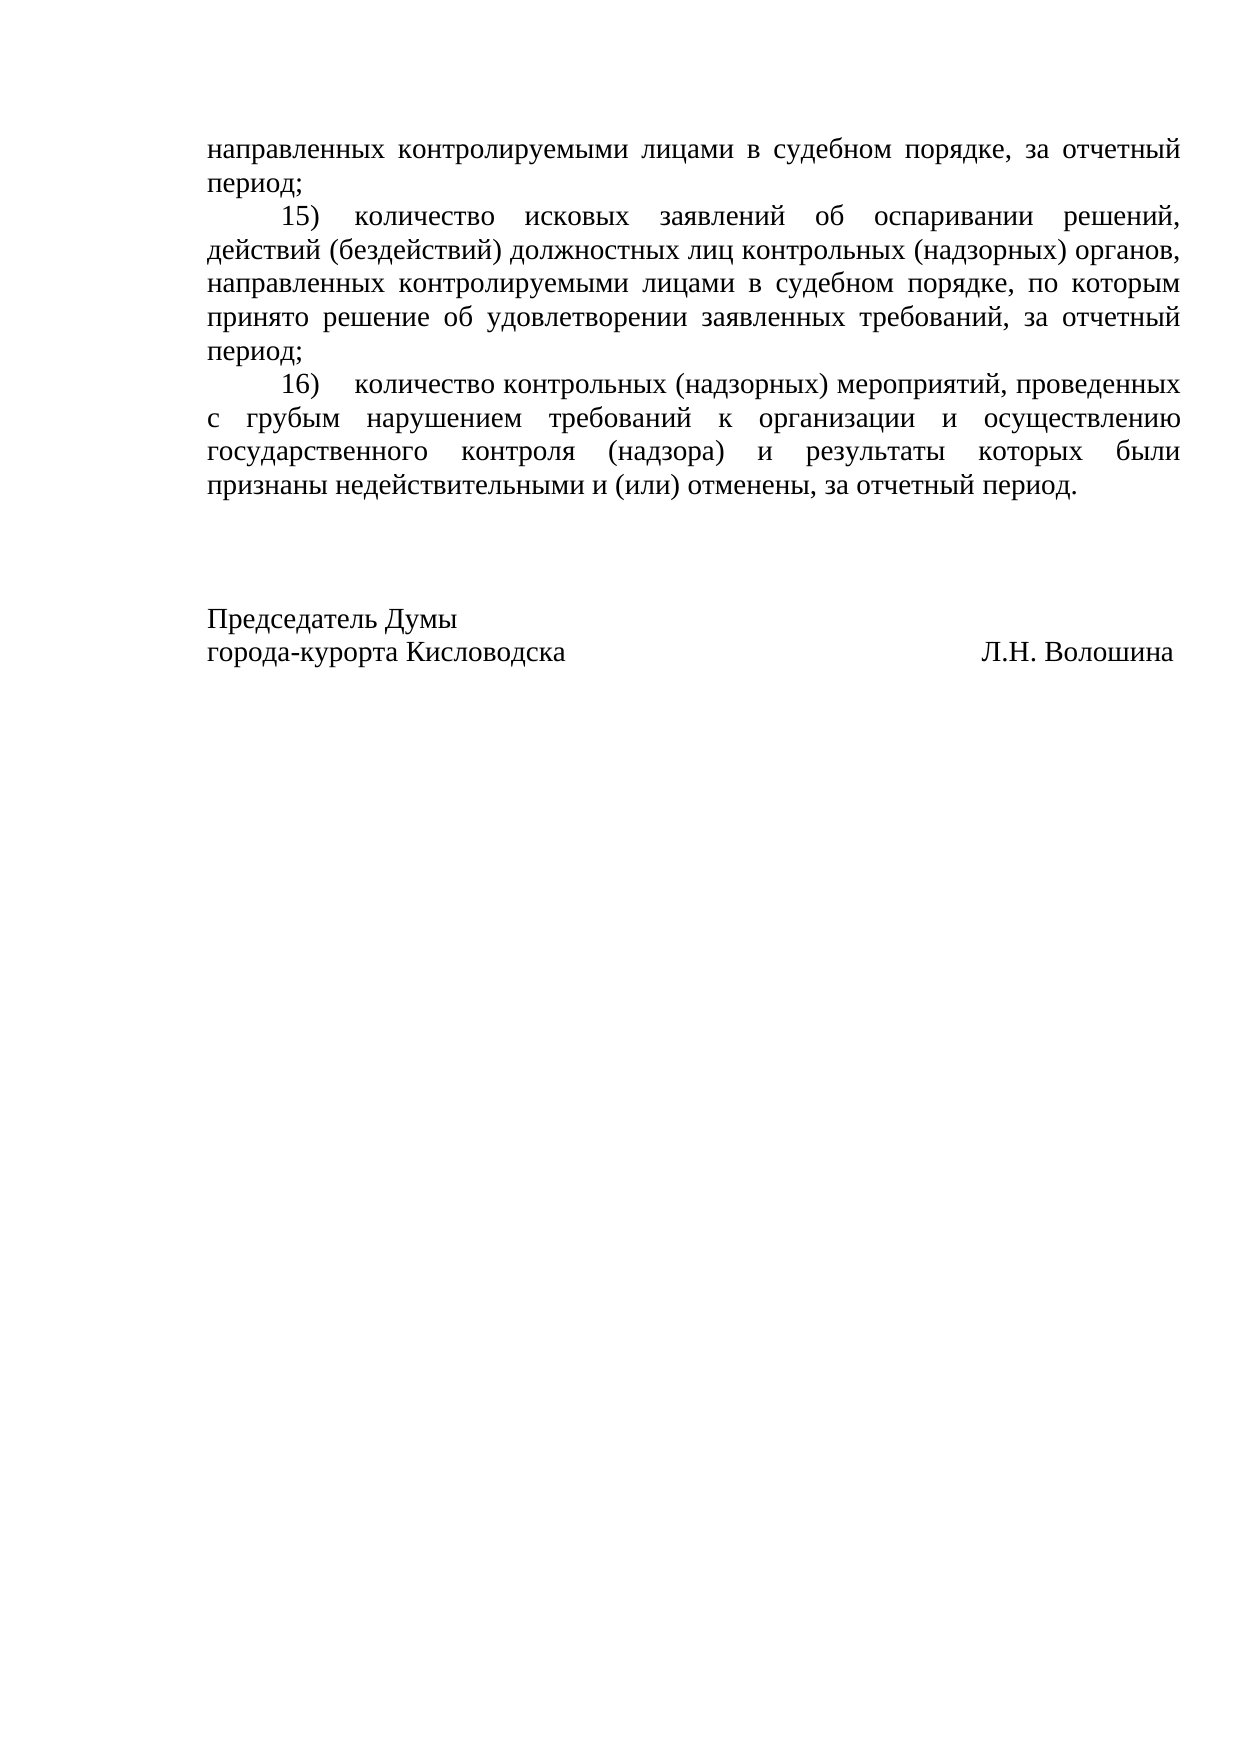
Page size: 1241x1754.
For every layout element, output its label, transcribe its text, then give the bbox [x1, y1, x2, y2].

text Председатель Думы [207, 601, 1181, 634]
text города-курорта Кисловодска Л.Н. Волошина [207, 634, 1181, 668]
list количество контрольных (надзорных) мероприятий, проведенных с грубым нарушением требований к организации и осуществлению государственного контроля (надзора) и результаты которых были признаны недействительными и (или) отменены, за отчетный период. [207, 366, 1181, 500]
list количество исковых заявлений об оспаривании решений, действий (бездействий) должностных лиц контрольных (надзорных) органов, направленных контролируемыми лицами в судебном порядке, по которым принято решение об удовлетворении заявленных требований, за отчетный период; [207, 198, 1181, 366]
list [207, 131, 1181, 198]
